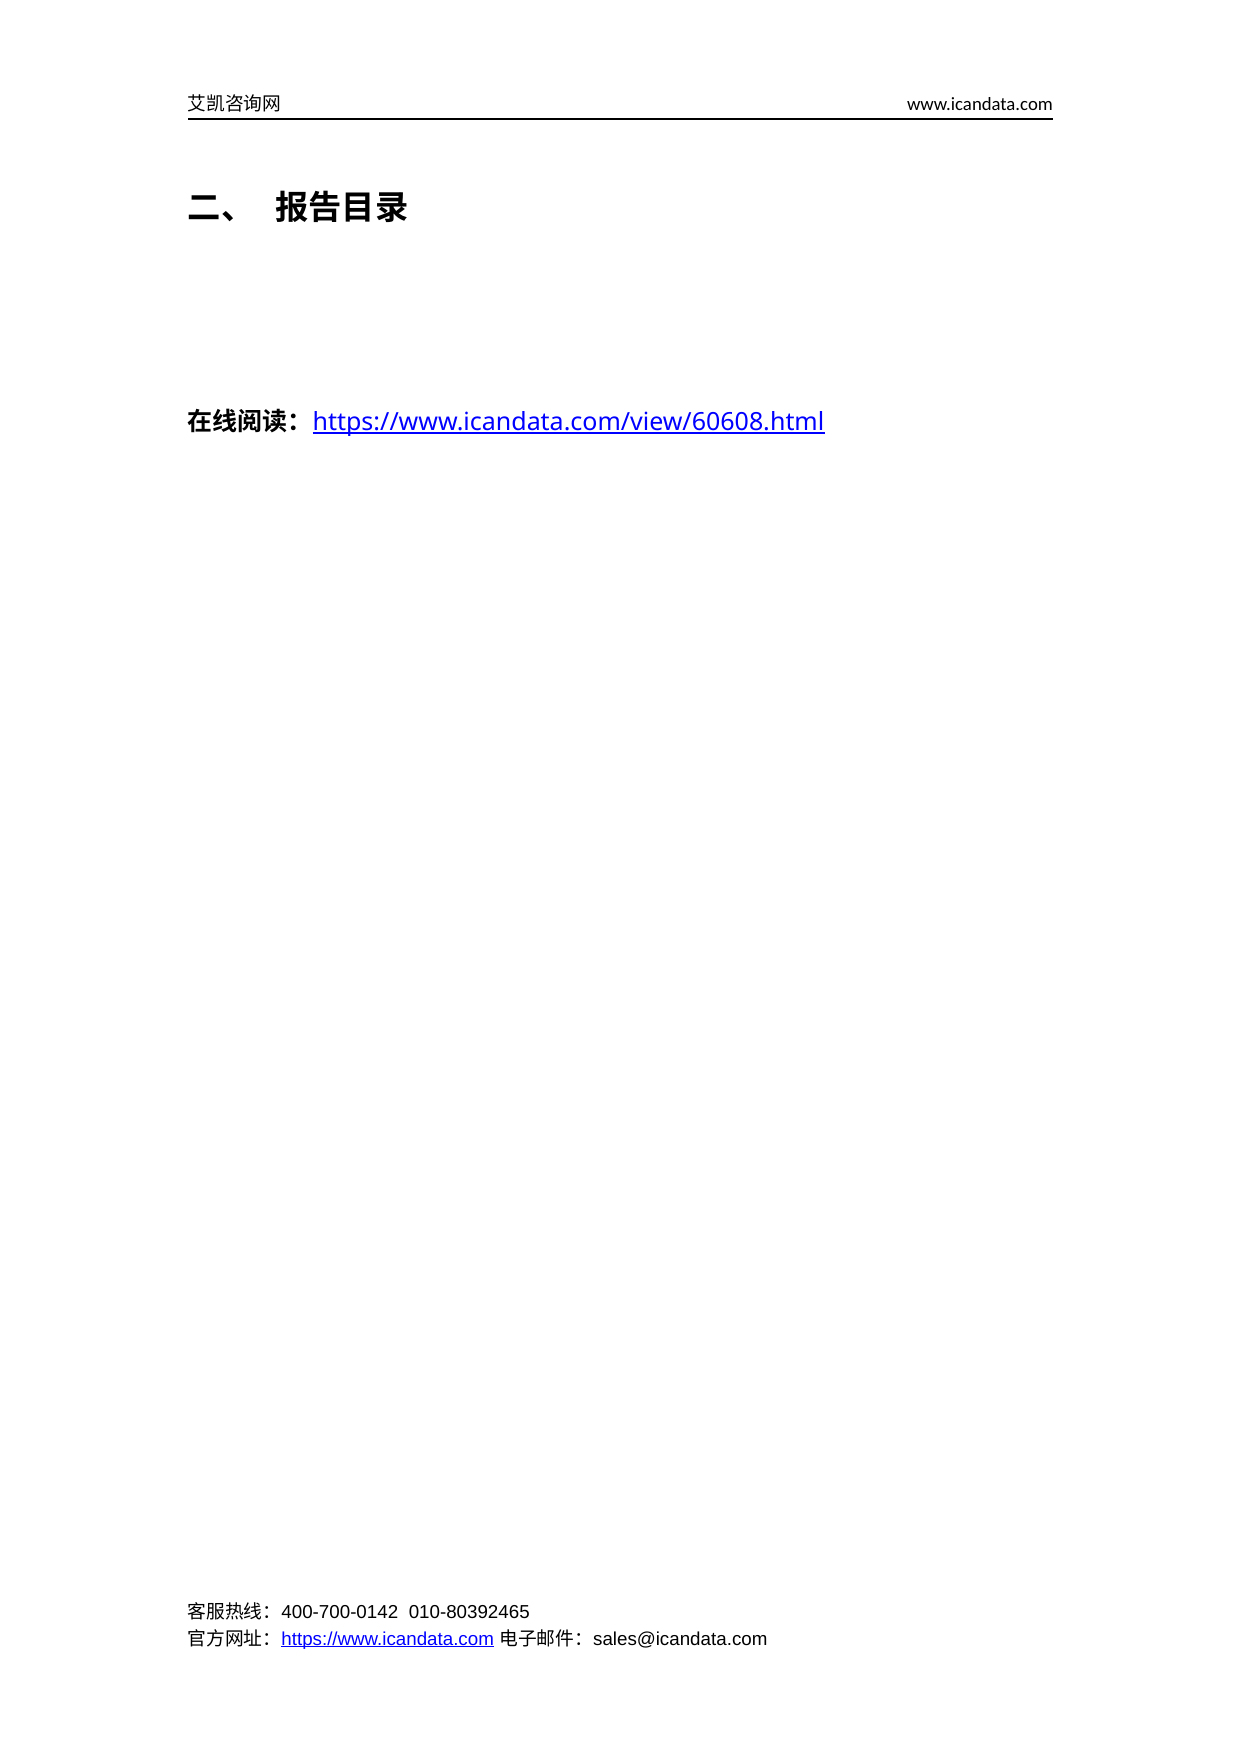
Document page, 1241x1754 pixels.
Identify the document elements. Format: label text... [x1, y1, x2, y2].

text 在线阅读：https://www.icandata.com/view/60608.html [187, 387, 1053, 452]
subtitle 报告目录 [187, 172, 1053, 237]
